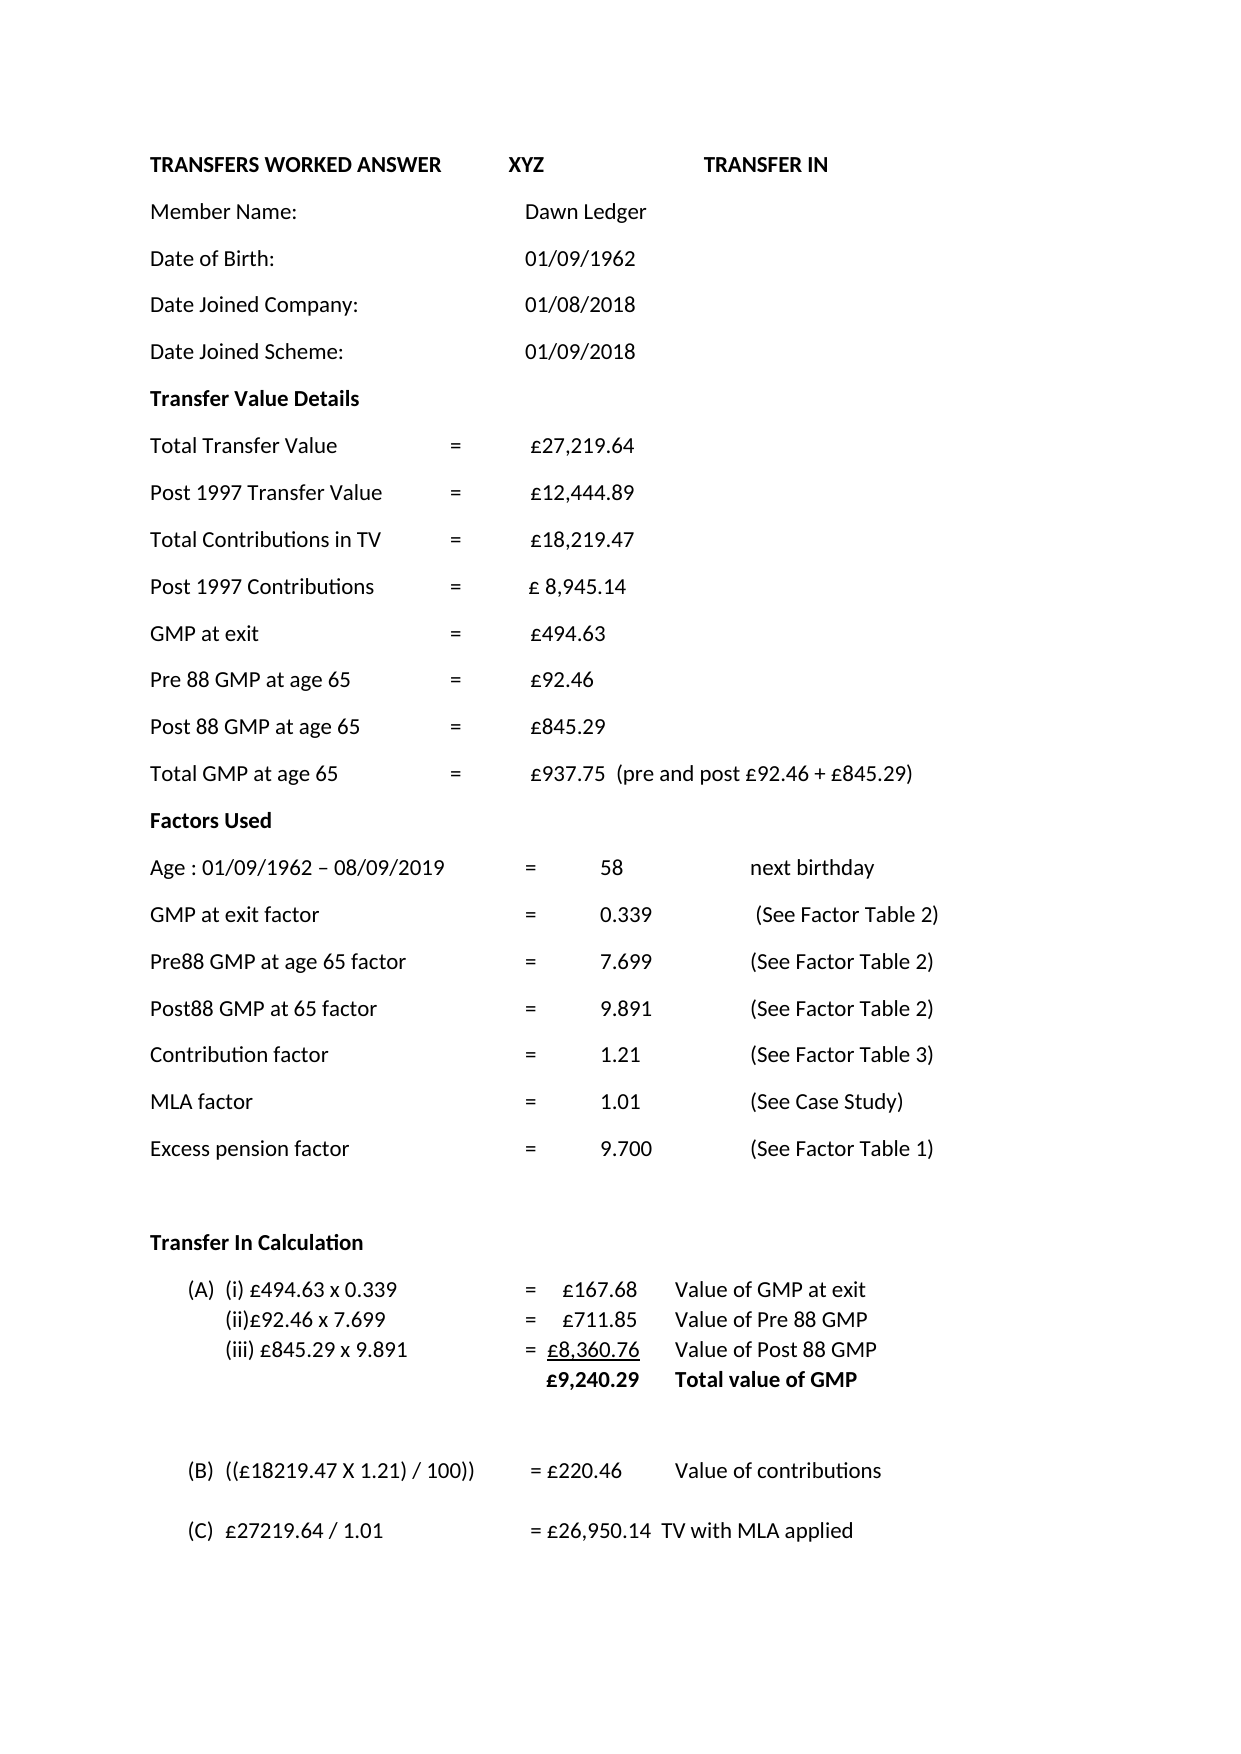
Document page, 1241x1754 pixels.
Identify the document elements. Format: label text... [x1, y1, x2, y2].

text Post 1997 Contributions = £ 8,945.14 [150, 572, 1090, 600]
list (i) £494.63 x 0.339 = £167.68 Value of GMP at exit [187, 1275, 1090, 1303]
list (ii)£92.46 x 7.699 = £711.85 Value of Pre 88 GMP [225, 1305, 1090, 1333]
list £9,240.29 Total value of GMP [225, 1366, 1090, 1394]
text Transfer In Calculation [150, 1228, 1090, 1256]
text Total GMP at age 65 = £937.75 (pre and post £92.46 + £845.29) [150, 759, 1090, 787]
text Contribution factor = 1.21 (See Factor Table 3) [150, 1041, 1090, 1069]
text Total Contributions in TV = £18,219.47 [150, 525, 1090, 553]
text Total Transfer Value = £27,219.64 [150, 431, 1090, 459]
text Post88 GMP at 65 factor = 9.891 (See Factor Table 2) [150, 994, 1090, 1022]
text GMP at exit = £494.63 [150, 619, 1090, 647]
text Member Name: Dawn Ledger [150, 197, 1090, 225]
text Pre88 GMP at age 65 factor = 7.699 (See Factor Table 2) [150, 947, 1090, 975]
text Pre 88 GMP at age 65 = £92.46 [150, 666, 1090, 694]
text Date of Birth: 01/09/1962 [150, 244, 1090, 272]
text Excess pension factor = 9.700 (See Factor Table 1) [150, 1134, 1090, 1162]
text Date Joined Company: 01/08/2018 [150, 291, 1090, 319]
text GMP at exit factor = 0.339 (See Factor Table 2) [150, 900, 1090, 928]
list £27219.64 / 1.01 = £26,950.14 TV with MLA applied [187, 1517, 1090, 1545]
text Post 88 GMP at age 65 = £845.29 [150, 712, 1090, 741]
text Age : 01/09/1962 – 08/09/2019 = 58 next birthday [150, 853, 1090, 881]
text TRANSFERS WORKED ANSWER XYZ TRANSFER IN [150, 150, 1090, 178]
text Transfer Value Details [150, 384, 1090, 412]
text Post 1997 Transfer Value = £12,444.89 [150, 478, 1090, 506]
list ((£18219.47 X 1.21) / 100)) = £220.46 Value of contributions [187, 1456, 1090, 1484]
text Date Joined Scheme: 01/09/2018 [150, 337, 1090, 366]
text MLA factor = 1.01 (See Case Study) [150, 1087, 1090, 1116]
text Factors Used [150, 806, 1090, 834]
list (iii) £845.29 x 9.891 = £8,360.76 Value of Post 88 GMP [225, 1335, 1090, 1363]
